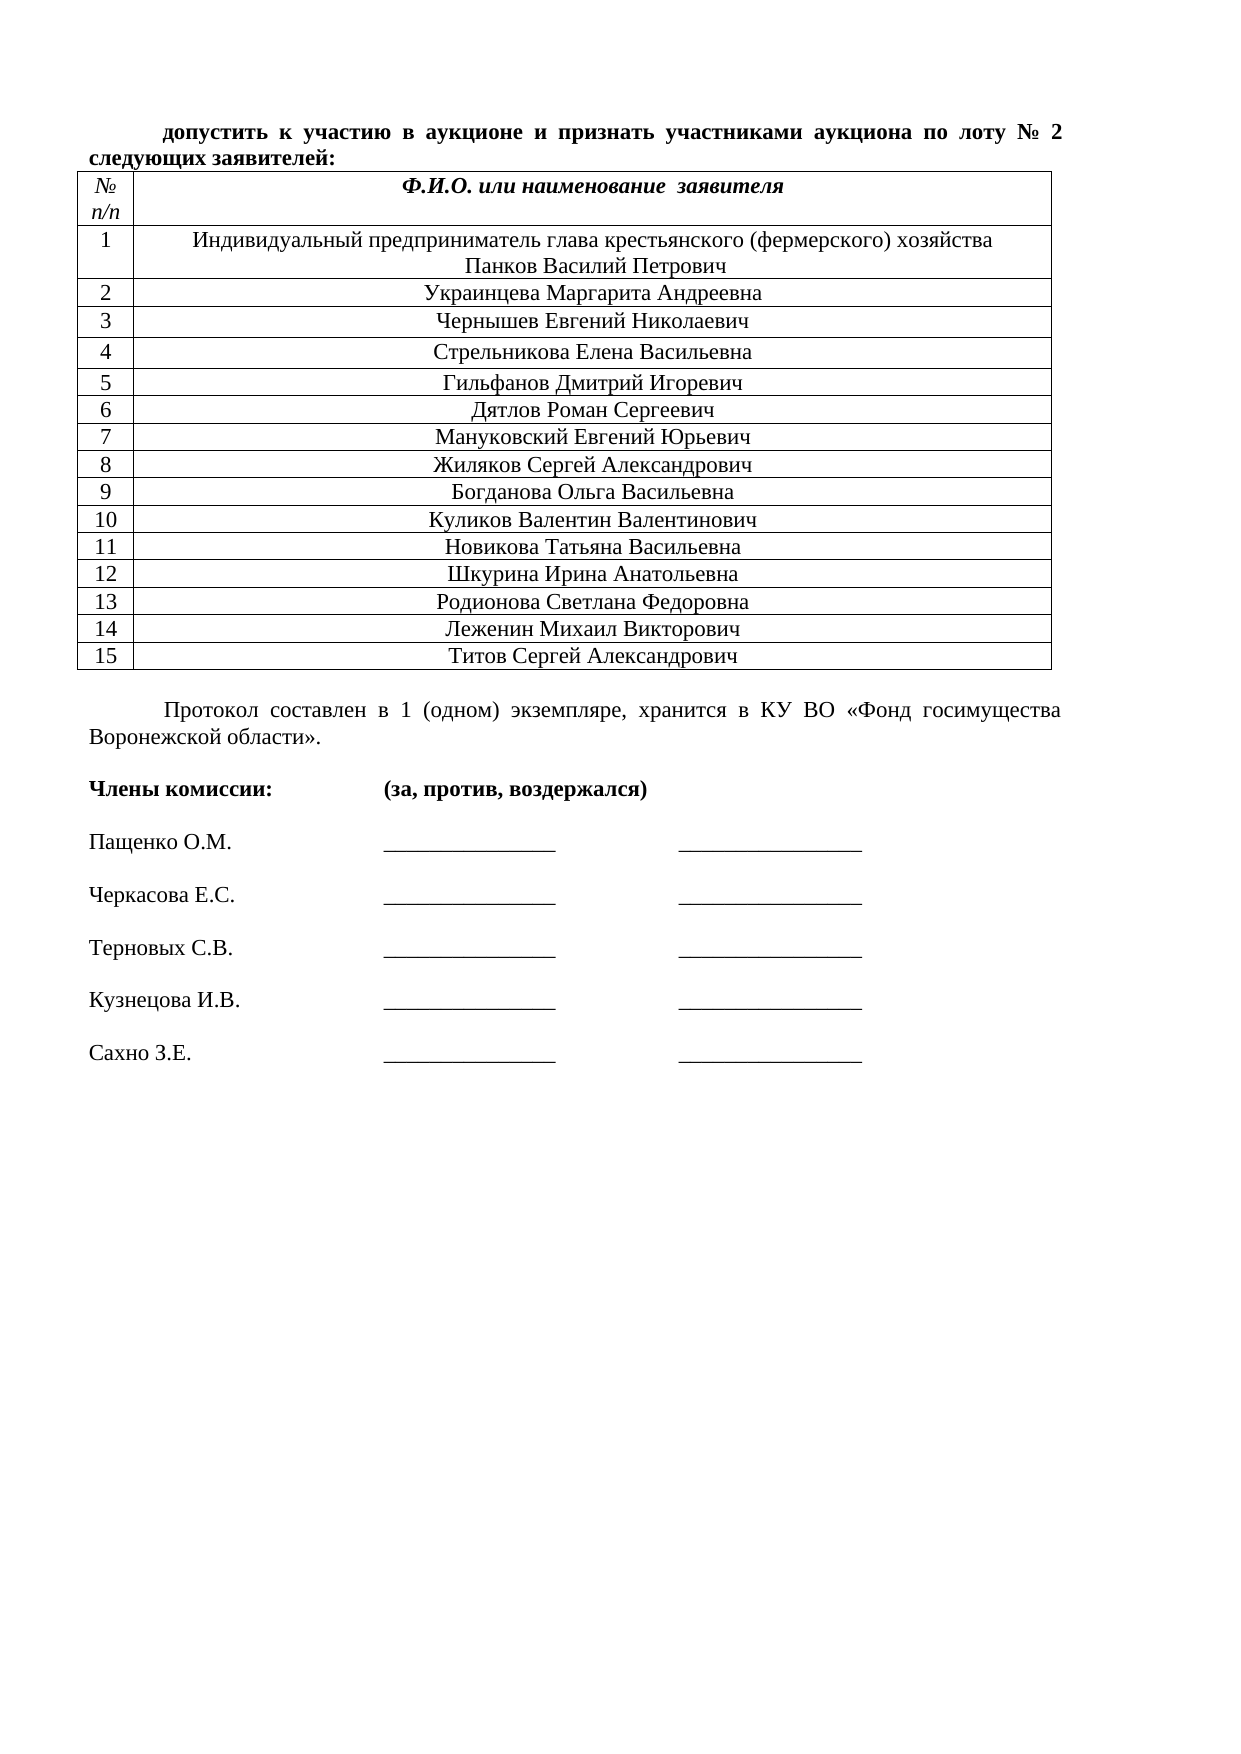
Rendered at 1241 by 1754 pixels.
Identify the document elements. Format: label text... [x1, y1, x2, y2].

table_header Ф.И.О. или наименование заявителя [134, 172, 1051, 224]
table_cell Украинцева Маргарита Андреевна [134, 279, 1051, 306]
table_cell 7 [78, 424, 133, 450]
table_header № п/п [78, 172, 133, 224]
table_cell 13 [78, 588, 133, 614]
text Протокол составлен в 1 (одном) экземпляре, хранится в КУ ВО «Фонд госимущества Воронежской области». [88, 696, 1063, 749]
table_cell 2 [78, 279, 133, 306]
table_cell 5 [78, 369, 133, 395]
text Терновых С.В. _______________ ________________ [88, 933, 1063, 960]
table_cell Леженин Михаил Викторович [134, 615, 1051, 642]
table_cell 15 [78, 643, 133, 669]
table_cell Шкурина Ирина Анатольевна [134, 560, 1051, 587]
table_cell Жиляков Сергей Александрович [134, 451, 1051, 477]
table_cell 8 [78, 451, 133, 477]
table_cell Чернышев Евгений Николаевич [134, 307, 1051, 337]
text Кузнецова И.В. _______________ ________________ [88, 986, 1063, 1013]
text Черкасова Е.С. _______________ ________________ [88, 881, 1063, 907]
table_cell Титов Сергей Александрович [134, 643, 1051, 669]
table_cell Гильфанов Дмитрий Игоревич [134, 369, 1051, 395]
table_cell 3 [78, 307, 133, 337]
table_cell 1 [78, 226, 133, 278]
table_cell 10 [78, 506, 133, 532]
table_cell 9 [78, 478, 133, 504]
table_cell 11 [78, 533, 133, 559]
table_cell Дятлов Роман Сергеевич [134, 396, 1051, 422]
table_cell Стрельникова Елена Васильевна [134, 338, 1051, 368]
table_cell Новикова Татьяна Васильевна [134, 533, 1051, 559]
text Сахно З.Е. _______________ ________________ [88, 1039, 1063, 1065]
table_cell Индивидуальный предприниматель глава крестьянского (фермерского) хозяйства Панков Василий Петрович [134, 226, 1051, 278]
table_cell 12 [78, 560, 133, 587]
table_cell 4 [78, 338, 133, 368]
text допустить к участию в аукционе и признать участниками аукциона по лоту № 2 следующих заявителей: [88, 118, 1063, 171]
table_cell Родионова Светлана Федоровна [134, 588, 1051, 614]
text Члены комиссии: (за, против, воздержался) [88, 775, 1063, 802]
table_cell Куликов Валентин Валентинович [134, 506, 1051, 532]
text Пащенко О.М. _______________ ________________ [88, 828, 1063, 854]
table_cell 14 [78, 615, 133, 642]
table_cell Богданова Ольга Васильевна [134, 478, 1051, 504]
table_cell 6 [78, 396, 133, 422]
table_cell Мануковский Евгений Юрьевич [134, 424, 1051, 450]
